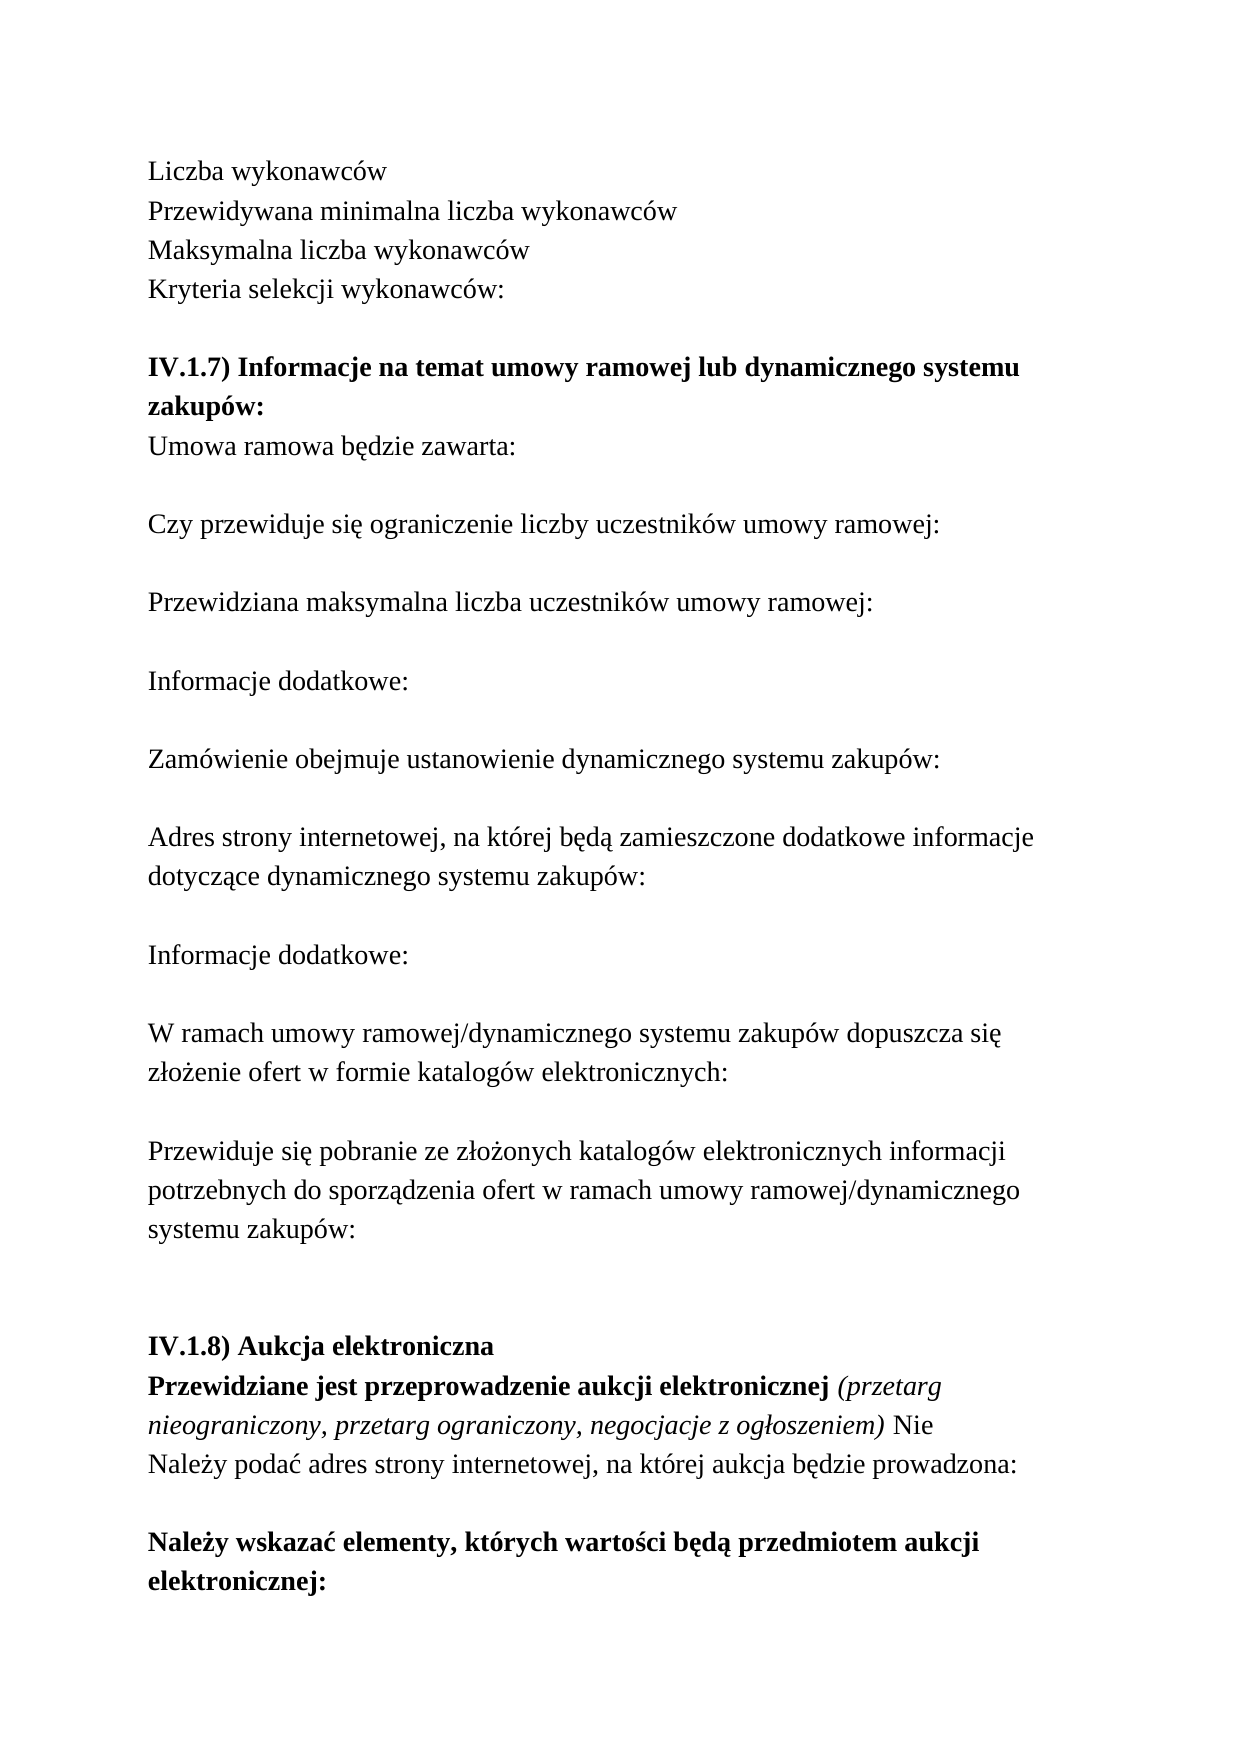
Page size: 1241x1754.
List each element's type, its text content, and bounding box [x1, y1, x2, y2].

text Umowa ramowa będzie zawarta: Czy przewiduje się ograniczenie liczby uczestników umowy ramowej: Przewidziana maksymalna liczba uczestników umowy ramowej: Informacje dodatkowe: Zamówienie obejmuje ustanowienie dynamicznego systemu zakupów: Adres strony internetowej, na której będą zamieszczone dodatkowe informacje dotyczące dynamicznego systemu zakupów: Informacje dodatkowe: W ramach umowy ramowej/dynamicznego systemu zakupów dopuszcza się złożenie ofert w formie katalogów elektronicznych: Przewiduje się pobranie ze złożonych katalogów elektronicznych informacji potrzebnych do sporządzenia ofert w ramach umowy ramowej/dynamicznego systemu zakupów: [148, 422, 1093, 1283]
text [148, 1283, 1093, 1597]
text Liczba wykonawców Przewidywana minimalna liczba wykonawców Maksymalna liczba wykonawców Kryteria selekcji wykonawców: IV.1.7) Informacje na temat umowy ramowej lub dynamicznego systemu zakupów: [148, 148, 1093, 422]
